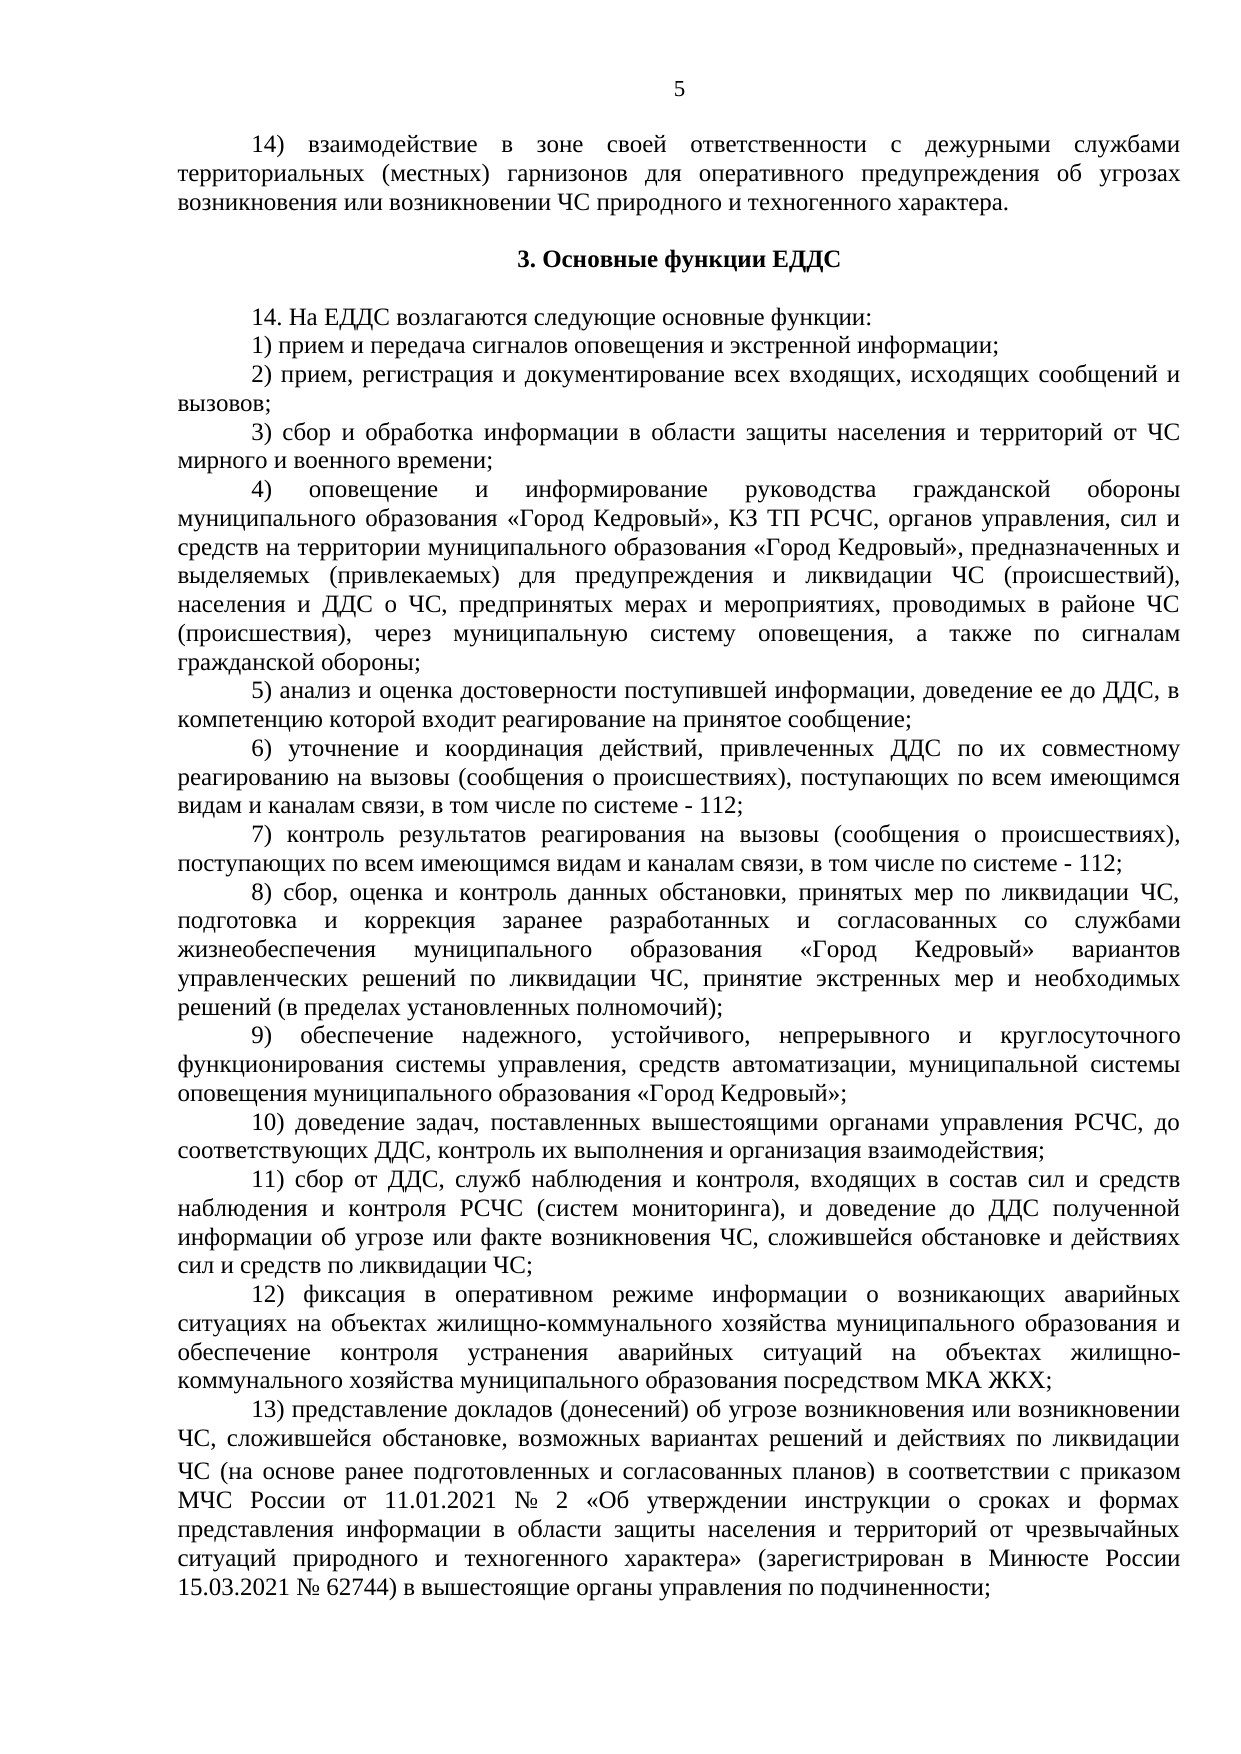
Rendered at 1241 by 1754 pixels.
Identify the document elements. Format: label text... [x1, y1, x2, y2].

text 11) сбор от ДДС, служб наблюдения и контроля, входящих в состав сил и средств наблюдения и контроля РСЧС (систем мониторинга), и доведение до ДДС полученной информации об угрозе или факте возникновения ЧС, сложившейся обстановке и действиях сил и средств по ликвидации ЧС; [177, 1164, 1181, 1279]
text 9) обеспечение надежного, устойчивого, непрерывного и круглосуточного функционирования системы управления, средств автоматизации, муниципальной системы оповещения муниципального образования «Город Кедровый»; [177, 1021, 1181, 1107]
text 12) фиксация в оперативном режиме информации о возникающих аварийных ситуациях на объектах жилищно-коммунального хозяйства муниципального образования и обеспечение контроля устранения аварийных ситуаций на объектах жилищно-коммунального хозяйства муниципального образования посредством МКА ЖКХ; [177, 1279, 1181, 1394]
text 6) уточнение и координация действий, привлеченных ДДС по их совместному реагированию на вызовы (сообщения о происшествиях), поступающих по всем имеющимся видам и каналам связи, в том числе по системе - 112; [177, 733, 1181, 819]
text 14) взаимодействие в зоне своей ответственности с дежурными службами территориальных (местных) гарнизонов для оперативного предупреждения об угрозах возникновения или возникновении ЧС природного и техногенного характера. [177, 129, 1181, 216]
text 14. На ЕДДС возлагаются следующие основные функции: [177, 302, 1181, 331]
text 4) оповещение и информирование руководства гражданской обороны муниципального образования «Город Кедровый», КЗ ТП РСЧС, органов управления, сил и средств на территории муниципального образования «Город Кедровый», предназначенных и выделяемых (привлекаемых) для предупреждения и ликвидации ЧС (происшествий), населения и ДДС о ЧС, предпринятых мерах и мероприятиях, проводимых в районе ЧС (происшествия), через муниципальную систему оповещения, а также по сигналам гражданской обороны; [177, 474, 1181, 676]
text 7) контроль результатов реагирования на вызовы (сообщения о происшествиях), поступающих по всем имеющимся видам и каналам связи, в том числе по системе - 112; [177, 819, 1181, 877]
text 13) представление докладов (донесений) об угрозе возникновения или возникновении ЧС, сложившейся обстановке, возможных вариантах решений и действиях по ликвидации ЧС (на основе ранее подготовленных и согласованных планов) в соответствии с приказом МЧС России от 11.01.2021 № 2 «Об утверждении инструкции о сроках и формах представления информации в области защиты населения и территорий от чрезвычайных ситуаций природного и техногенного характера» (зарегистрирован в Минюсте России 15.03.2021 № 62744) в вышестоящие органы управления по подчиненности; [177, 1394, 1181, 1600]
text 8) сбор, оценка и контроль данных обстановки, принятых мер по ликвидации ЧС, подготовка и коррекция заранее разработанных и согласованных со службами жизнеобеспечения муниципального образования «Город Кедровый» вариантов управленческих решений по ликвидации ЧС, принятие экстренных мер и необходимых решений (в пределах установленных полномочий); [177, 877, 1181, 1021]
text 10) доведение задач, поставленных вышестоящими органами управления РСЧС, до соответствующих ДДС, контроль их выполнения и организация взаимодействия; [177, 1107, 1181, 1164]
text 5) анализ и оценка достоверности поступившей информации, доведение ее до ДДС, в компетенцию которой входит реагирование на принятое сообщение; [177, 676, 1181, 733]
text 2) прием, регистрация и документирование всех входящих, исходящих сообщений и вызовов; [177, 359, 1181, 417]
text 3) сбор и обработка информации в области защиты населения и территорий от ЧС мирного и военного времени; [177, 417, 1181, 474]
text 3. Основные функции ЕДДС [177, 244, 1181, 273]
text 1) прием и передача сигналов оповещения и экстренной информации; [177, 331, 1181, 359]
